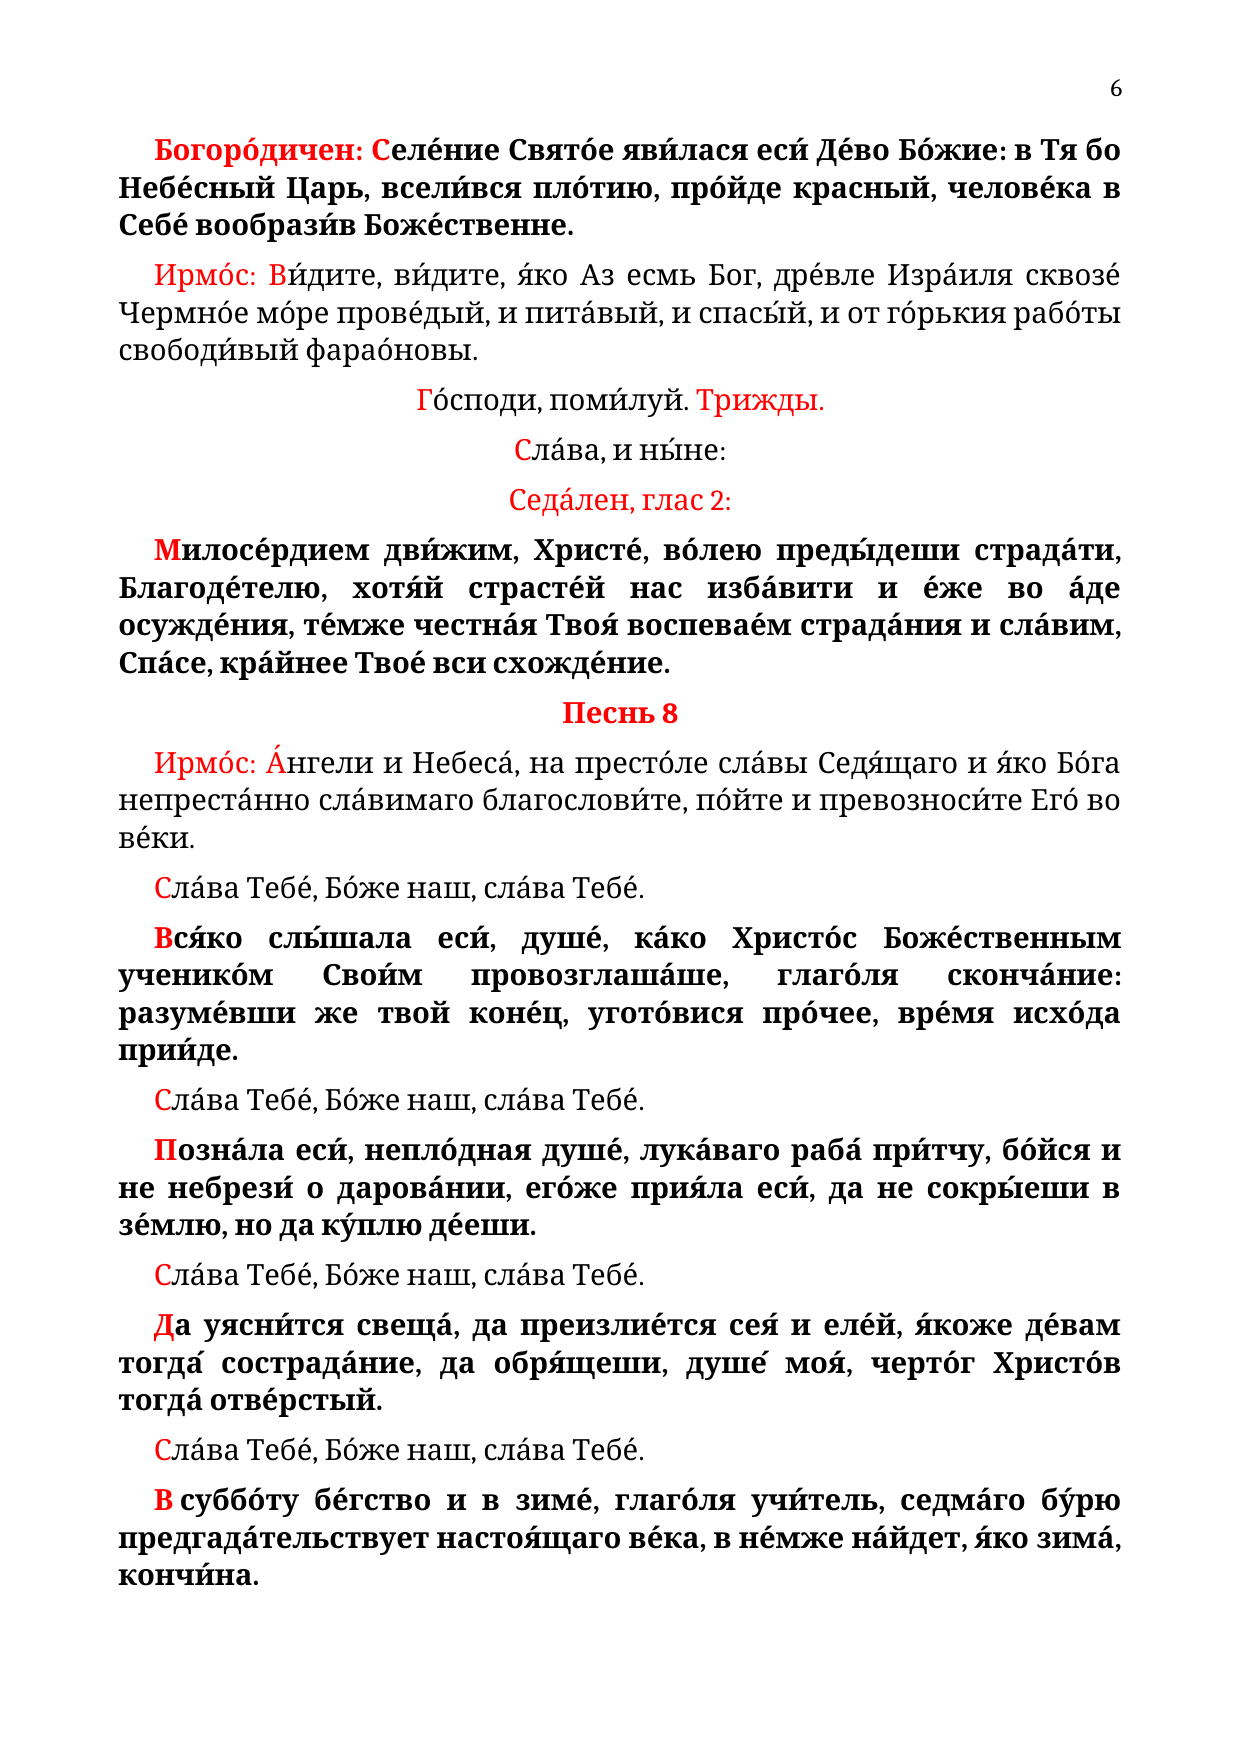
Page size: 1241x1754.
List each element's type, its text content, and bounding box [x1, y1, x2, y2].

text Сла́ва Тебе́, Бо́же наш, сла́ва Тебе́. [118, 868, 1122, 906]
text Богоро́дичен: Селе́ние Свято́е яви́лася еси́ Де́во Бо́жие: в Тя бо Небе́сный Царь, всели́вся пло́тию, про́йде красный, челове́ка в Себе́ вообрази́в Боже́ственне. [118, 131, 1122, 243]
text Вся́ко слы́шала еси́, душе́, ка́ко Христо́с Боже́ственным ученико́м Свои́м провозглаша́ше, глаго́ля сконча́ние: разуме́вши же твой коне́ц, угото́вися про́чее, вре́мя исхо́да прии́де. [118, 918, 1122, 1068]
text Сла́ва Тебе́, Бо́же наш, сла́ва Тебе́. [118, 1256, 1122, 1293]
text Да уясни́тся свеща́, да преизлие́тся сея́ и еле́й, я́коже де́вам тогда́ сострада́ние, да обря́щеши, душе́ моя́, черто́г Христо́в тогда́ отве́рстый. [118, 1306, 1122, 1418]
text Сла́ва Тебе́, Бо́же наш, сла́ва Тебе́. [118, 1081, 1122, 1118]
text Сла́ва Тебе́, Бо́же наш, сла́ва Тебе́. [118, 1431, 1122, 1468]
text Песнь 8 [118, 693, 1122, 731]
text Милосе́рдием дви́жим, Христе́, во́лею преды́деши страда́ти, Благоде́телю, хотя́й страсте́й нас изба́вити и е́же во а́де осужде́ния, те́мже честна́я Твоя́ воспевае́м страда́ния и сла́вим, Спа́се, кра́йнее Твое́ вси схожде́ние. [118, 531, 1122, 681]
text Го́споди, поми́луй. Трижды. [118, 381, 1122, 418]
text В суббо́ту бе́гство и в зиме́, глаго́ля учи́тель, седма́го бу́рю предгада́тельствует настоя́щаго ве́ка, в не́мже на́йдет, я́ко зима́, кончи́на. [118, 1481, 1122, 1593]
text Позна́ла еси́, непло́дная душе́, лука́ваго раба́ при́тчу, бо́йся и не небрези́ о дарова́нии, его́же прия́ла еси́, да не сокры́еши в зе́млю, но да ку́плю де́еши. [118, 1131, 1122, 1243]
text Сла́ва, и ны́не: [118, 431, 1122, 468]
text Ирмо́с: А́нгели и Небеса́, на престо́ле сла́вы Седя́щаго и я́ко Бо́га непреста́нно сла́вимаго благослови́те, по́йте и превозноси́те Его́ во ве́ки. [118, 743, 1122, 856]
text Ирмо́с: Ви́дите, ви́дите, я́ко Аз есмь Бог, дре́вле Изра́иля сквозе́ Чермно́е мо́ре прове́дый, и пита́вый, и спасы́й, и от го́рькия рабо́ты свободи́вый фарао́новы. [118, 256, 1122, 368]
text Седа́лен, глас 2: [118, 481, 1122, 518]
